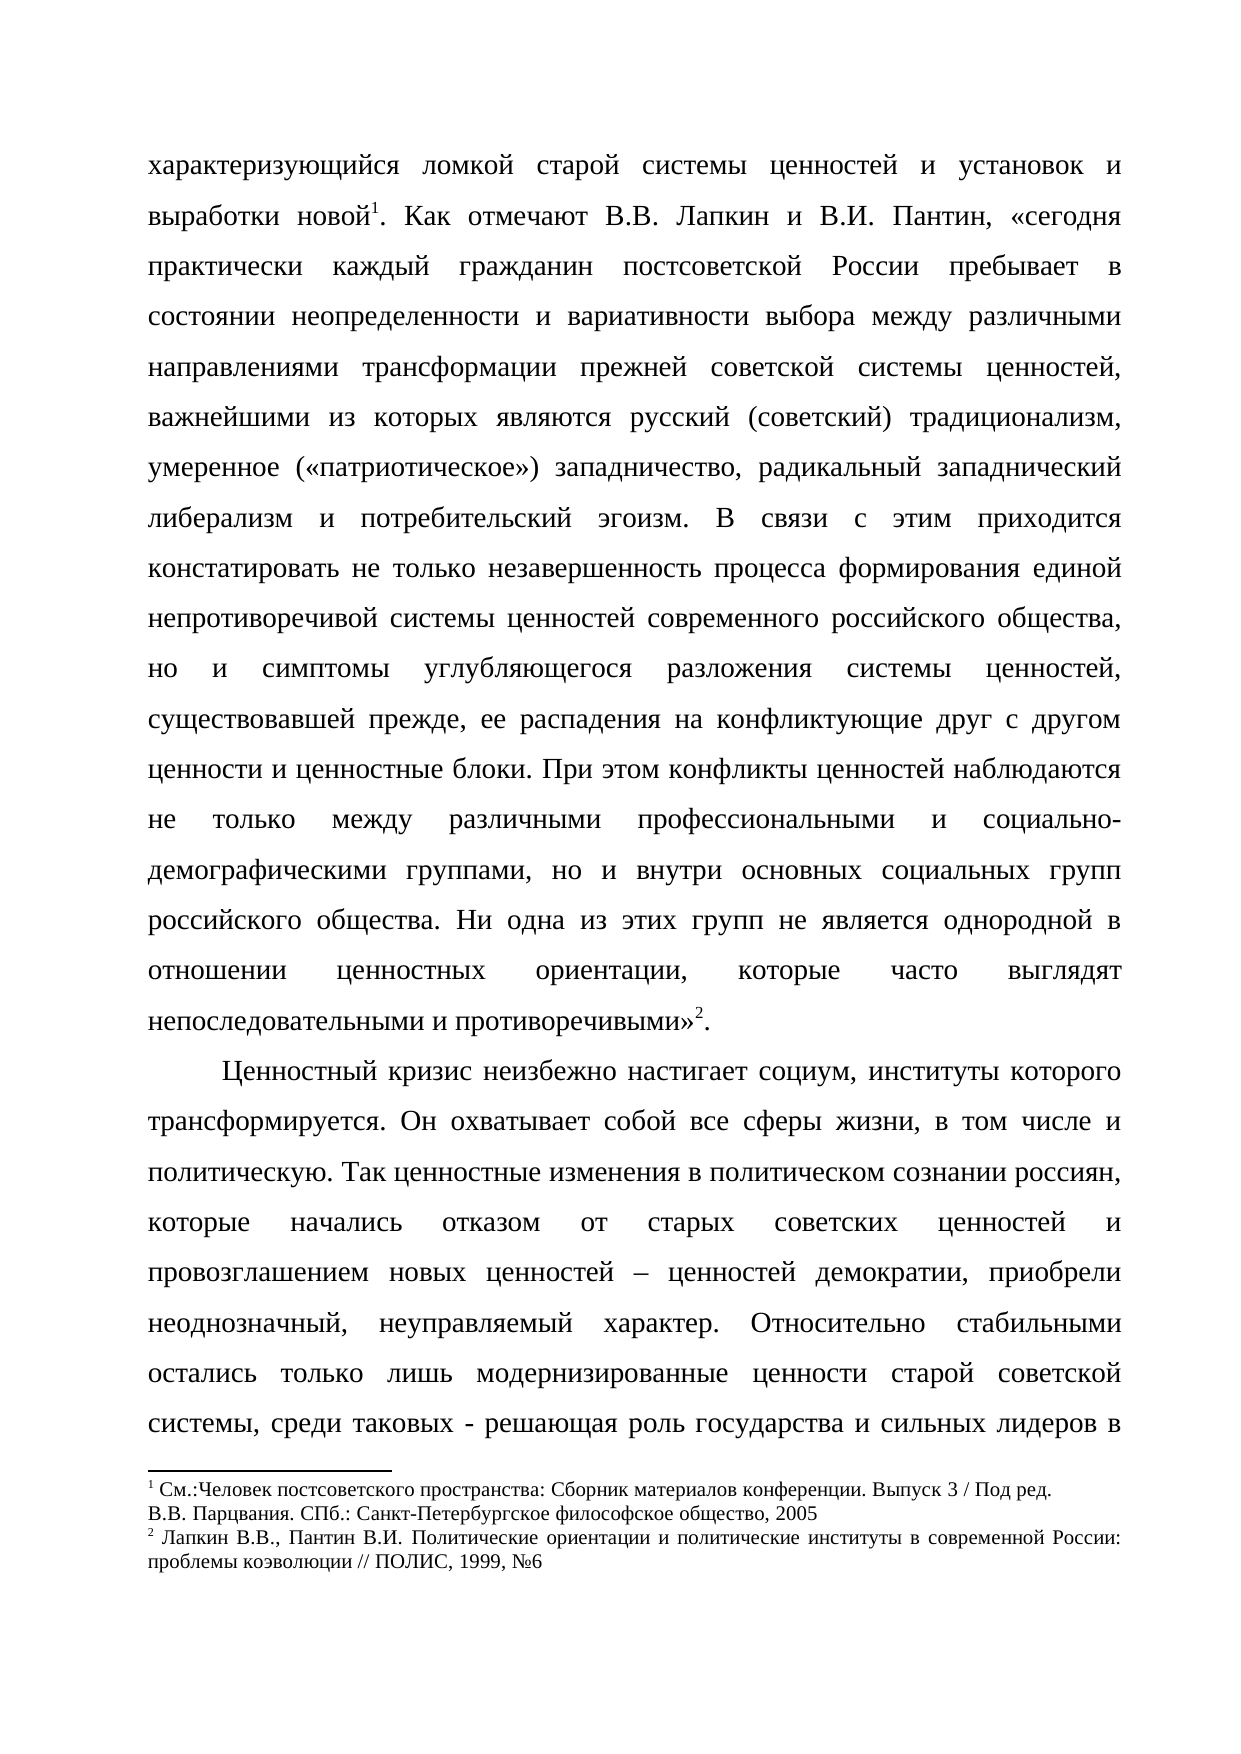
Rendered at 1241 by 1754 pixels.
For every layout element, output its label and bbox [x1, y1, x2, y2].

text [148, 148, 1122, 1037]
text [148, 1053, 1122, 1439]
